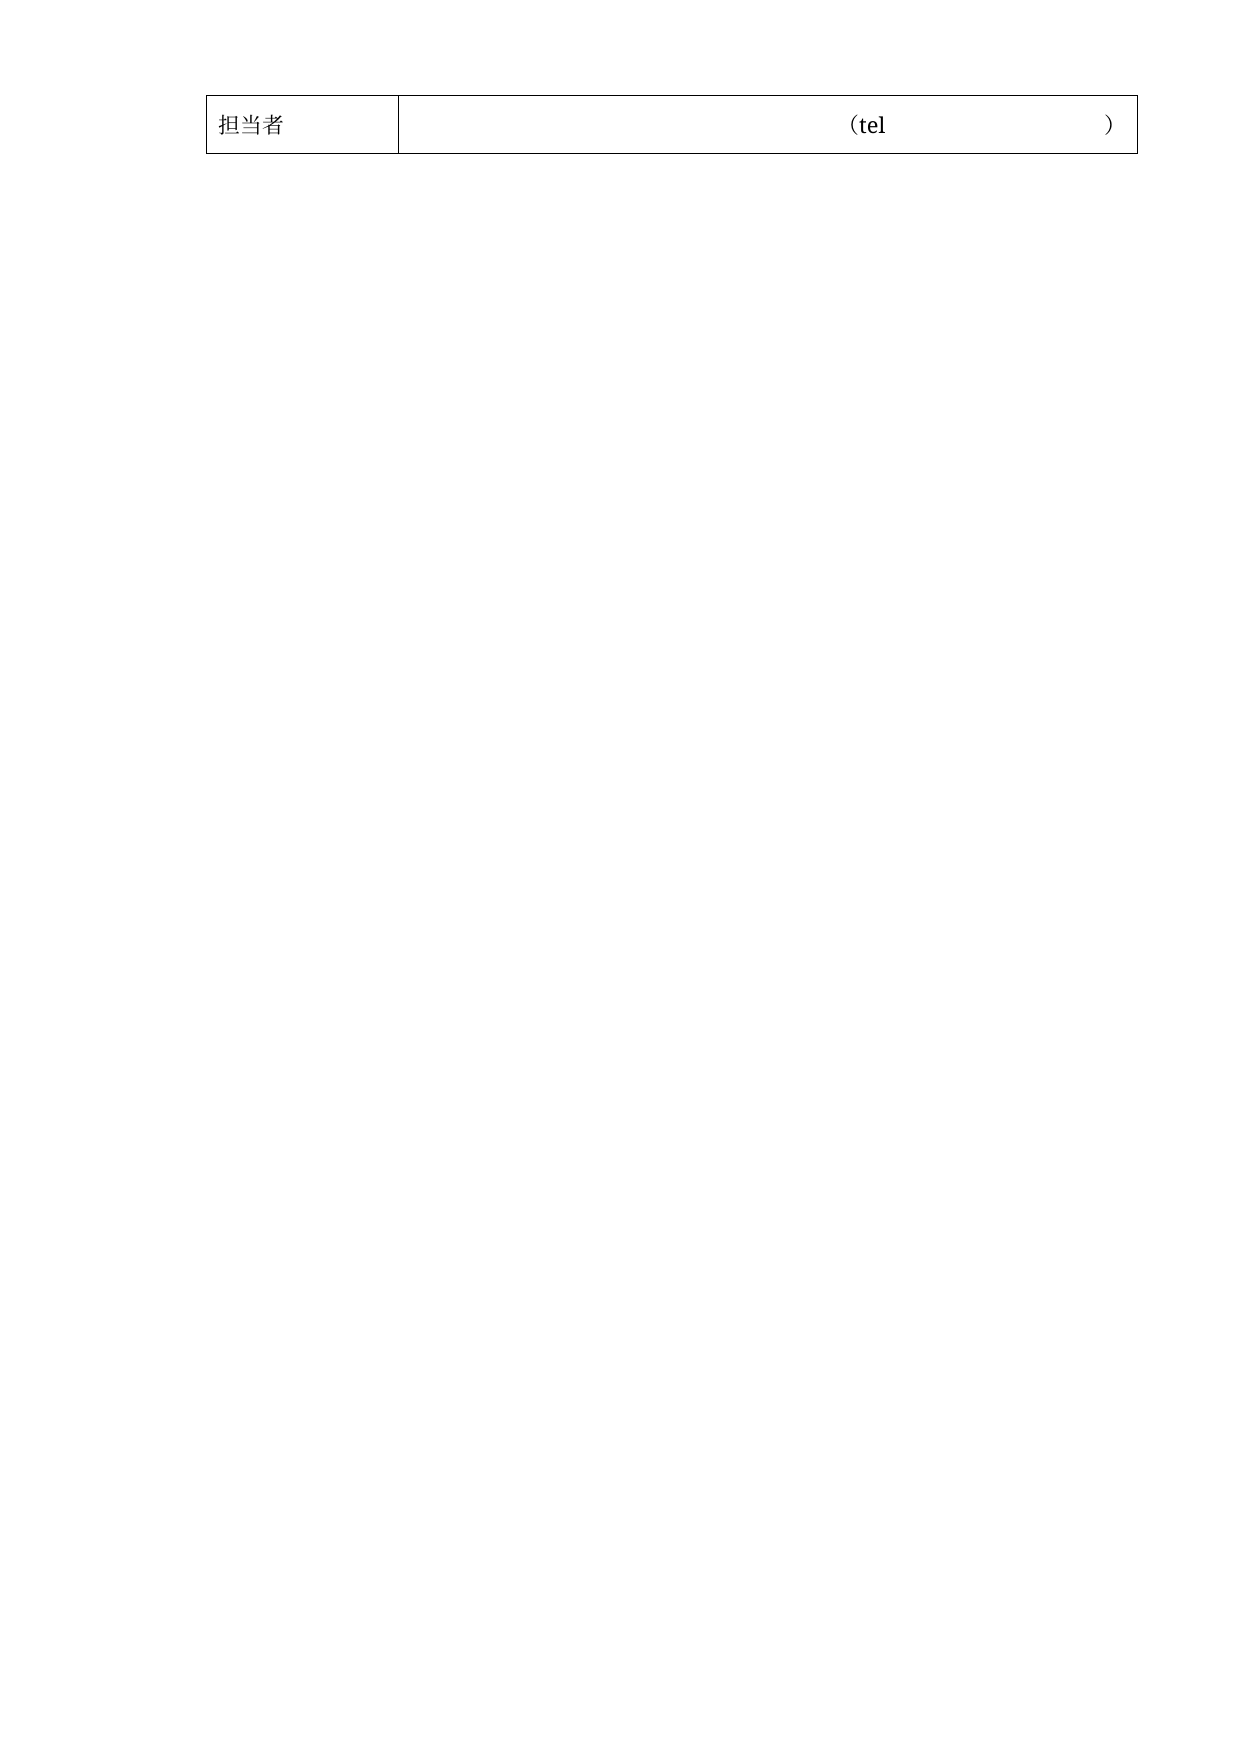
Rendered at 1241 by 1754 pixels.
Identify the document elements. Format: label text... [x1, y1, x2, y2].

table_cell 担当者 [207, 96, 398, 153]
table_cell （tel ） [399, 96, 1137, 153]
